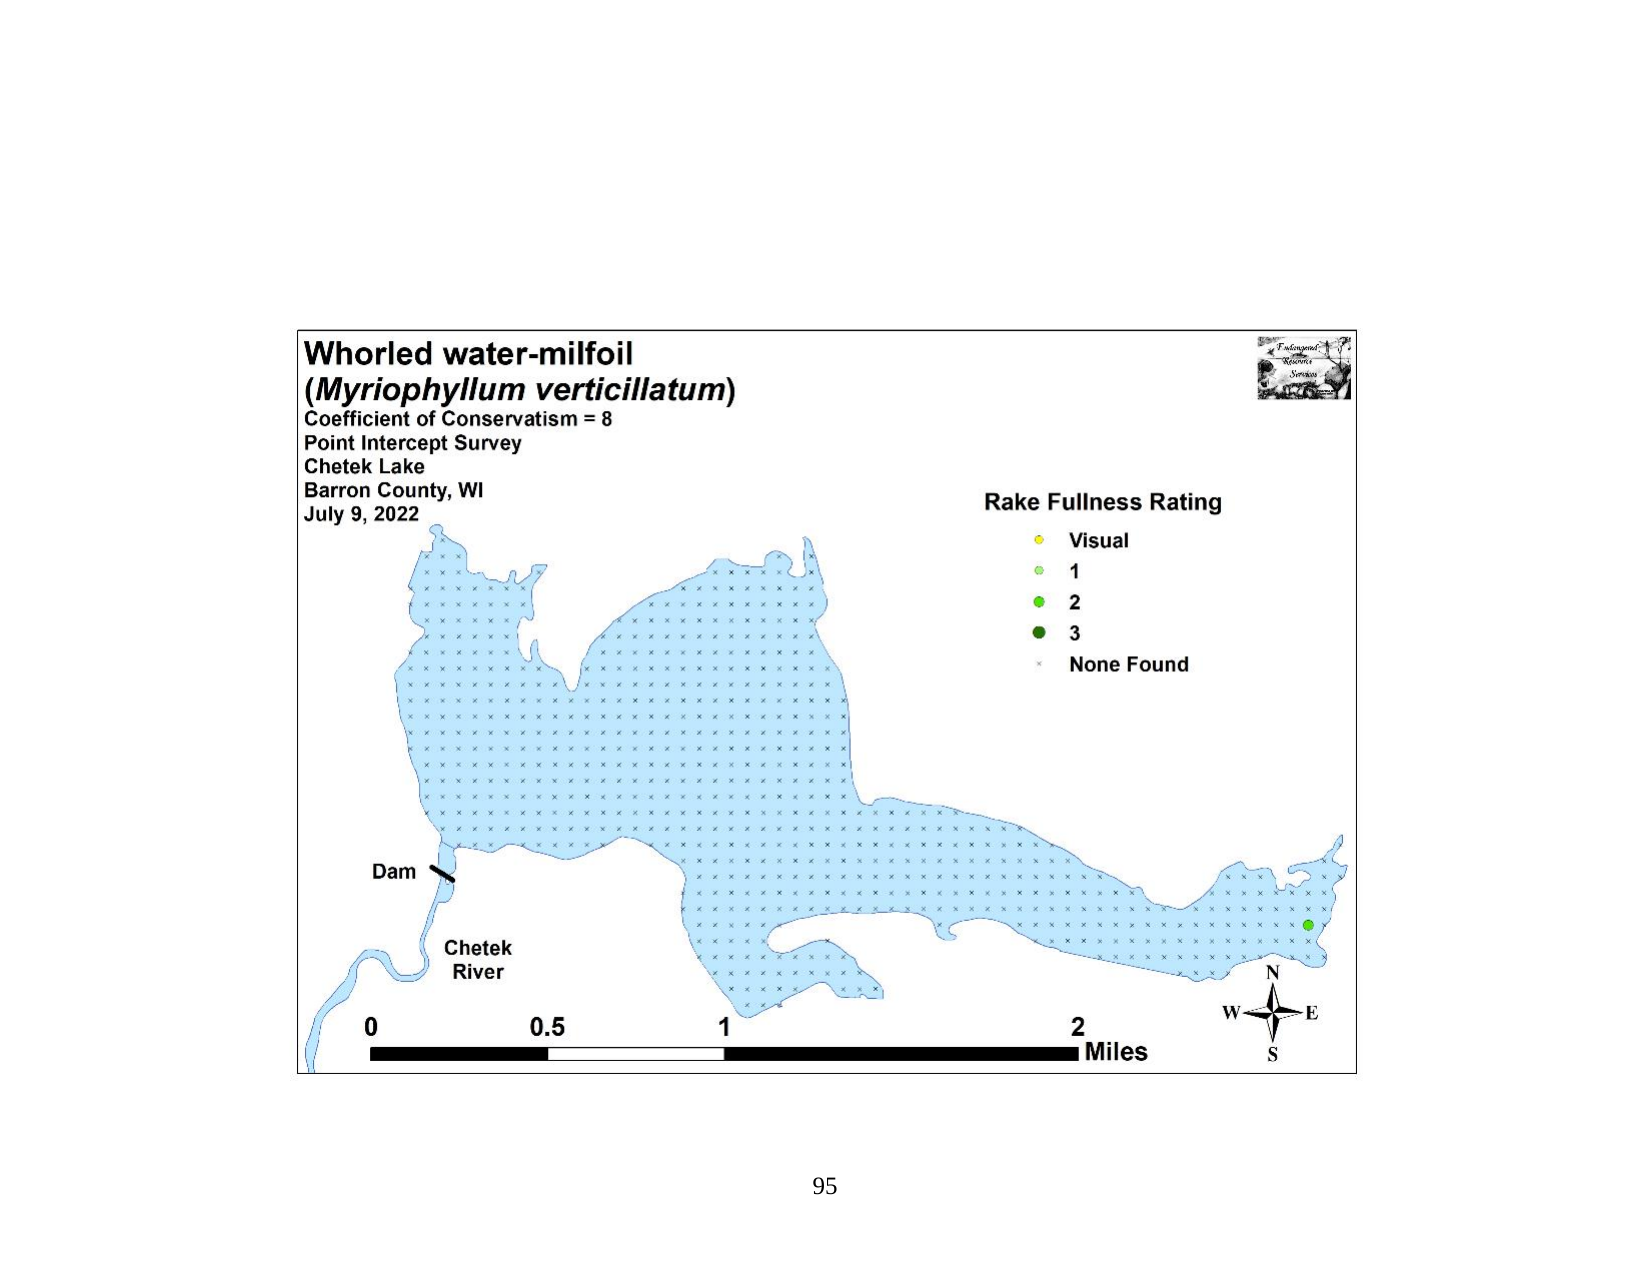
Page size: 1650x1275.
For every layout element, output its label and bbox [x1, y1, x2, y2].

picture [242, 225, 1408, 1125]
